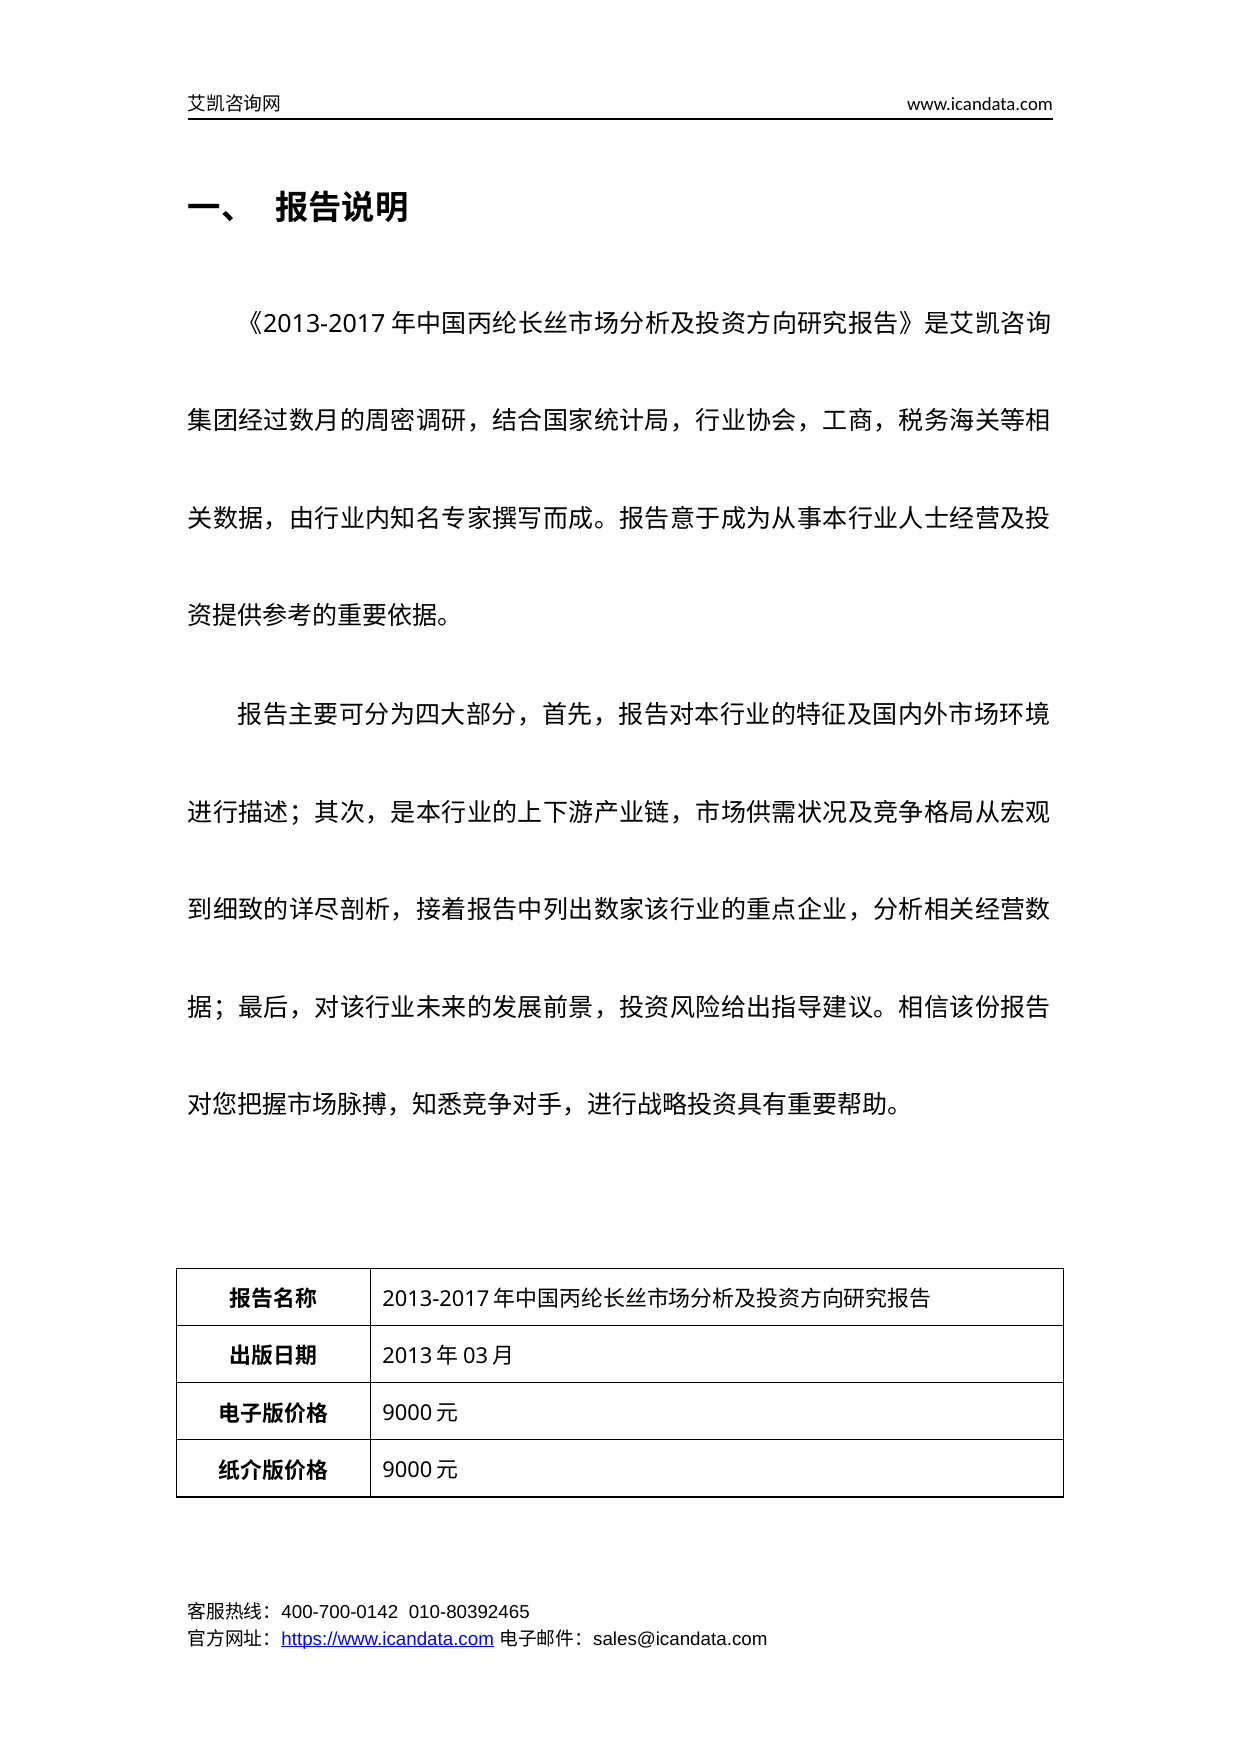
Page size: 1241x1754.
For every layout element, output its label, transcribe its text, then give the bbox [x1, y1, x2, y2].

table_header 报告名称 [177, 1269, 370, 1325]
text 报告主要可分为四大部分，首先，报告对本行业的特征及国内外市场环境进行描述；其次，是本行业的上下游产业链，市场供需状况及竞争格局从宏观到细致的详尽剖析，接着报告中列出数家该行业的重点企业，分析相关经营数据；最后，对该行业未来的发展前景，投资风险给出指导建议。相信该份报告对您把握市场脉搏，知悉竞争对手，进行战略投资具有重要帮助。 [187, 681, 1053, 1136]
table_cell 出版日期 [177, 1326, 370, 1382]
table_cell 9000元 [371, 1383, 1063, 1439]
table_cell 纸介版价格 [177, 1440, 370, 1496]
table_header 2013-2017年中国丙纶长丝市场分析及投资方向研究报告 [371, 1269, 1063, 1325]
subtitle 报告说明 [187, 172, 1053, 237]
table_cell 2013年03月 [371, 1326, 1063, 1382]
table_cell 9000元 [371, 1440, 1063, 1496]
table_cell 电子版价格 [177, 1383, 370, 1439]
text 《2013-2017年中国丙纶长丝市场分析及投资方向研究报告》是艾凯咨询集团经过数月的周密调研，结合国家统计局，行业协会，工商，税务海关等相关数据，由行业内知名专家撰写而成。报告意于成为从事本行业人士经营及投资提供参考的重要依据。 [187, 289, 1053, 646]
